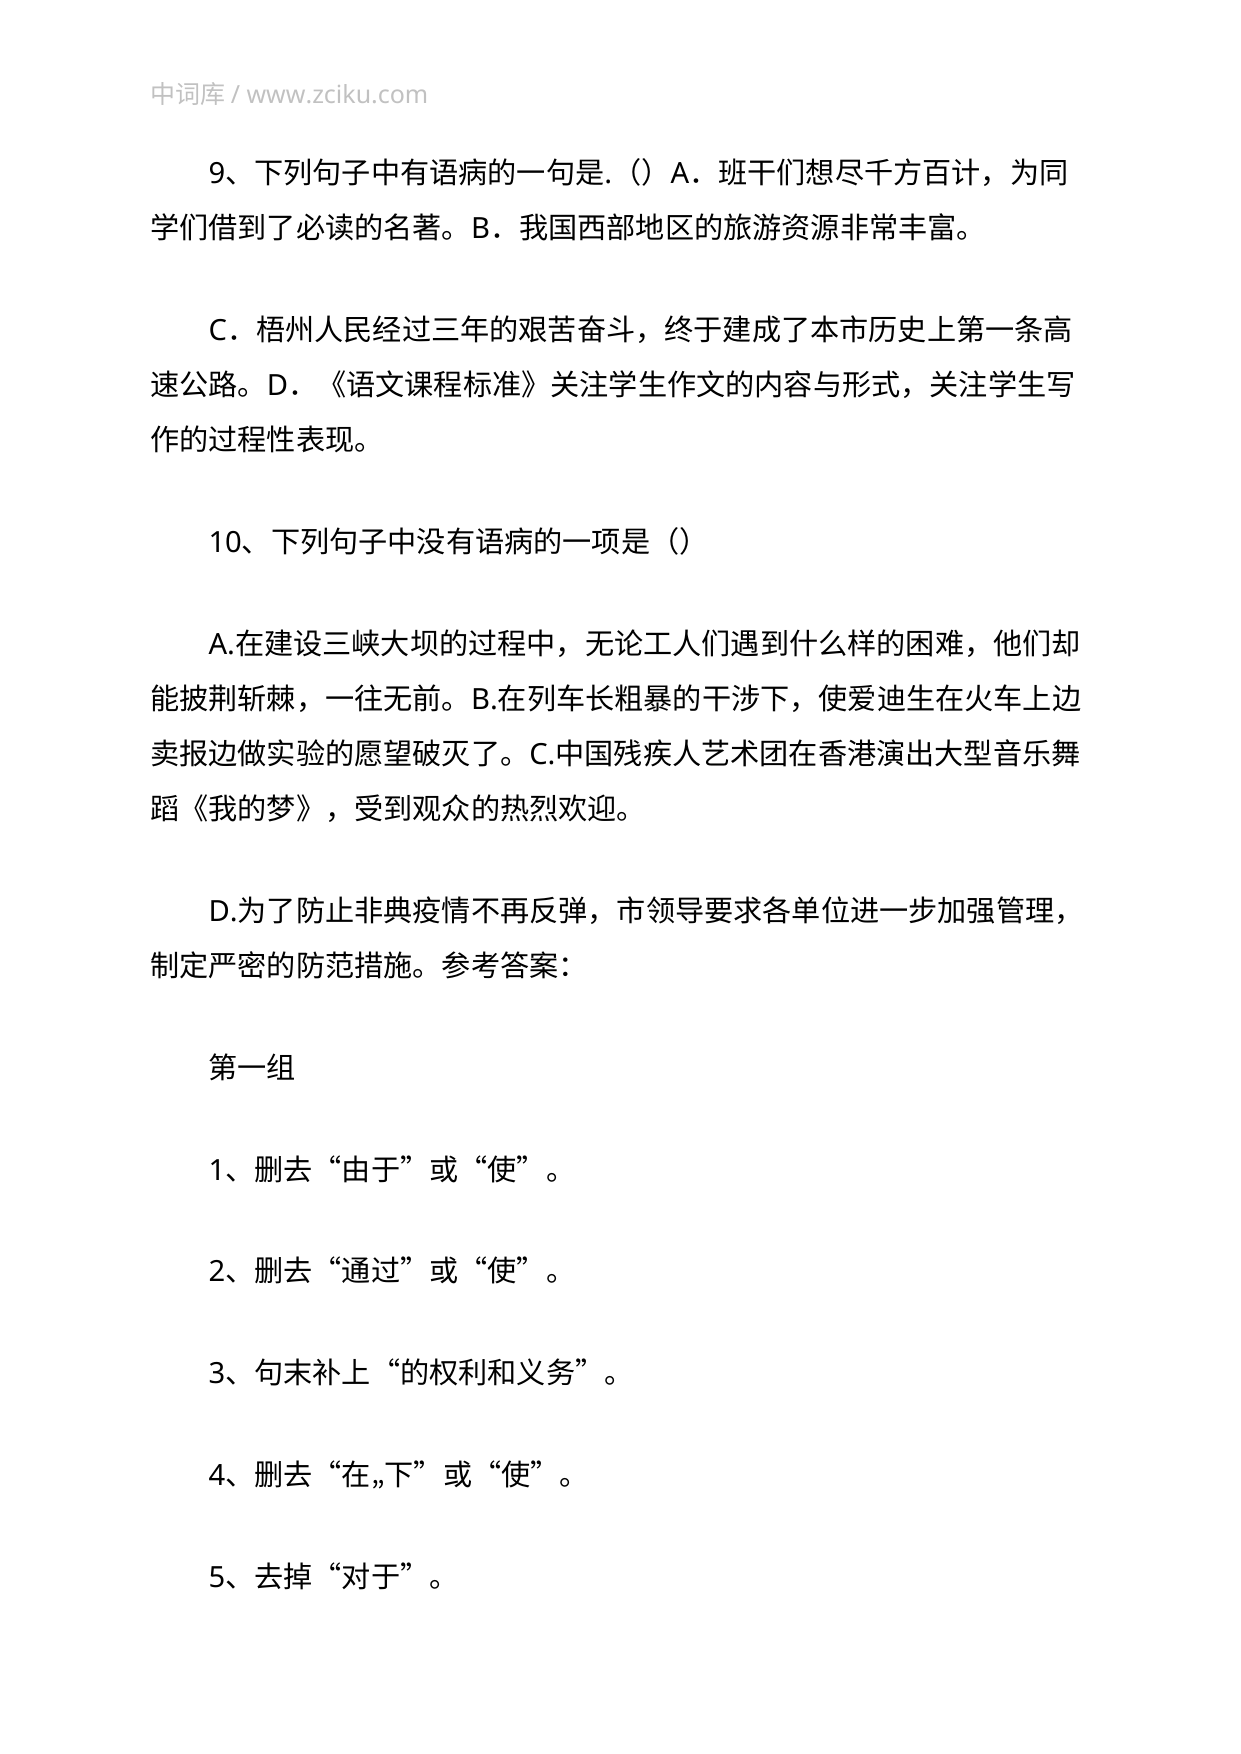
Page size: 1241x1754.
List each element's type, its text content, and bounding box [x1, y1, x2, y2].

text C．梧州人民经过三年的艰苦奋斗，终于建成了本市历史上第一条高速公路。D．《语文课程标准》关注学生作文的内容与形式，关注学生写作的过程性表现。 [150, 307, 1090, 459]
text 9、下列句子中有语病的一句是.（）A．班干们想尽千方百计，为同学们借到了必读的名著。B．我国西部地区的旅游资源非常丰富。 [150, 150, 1090, 247]
text 4、删去“在„下”或“使”。 [150, 1452, 1090, 1494]
text D.为了防止非典疫情不再反弹，市领导要求各单位进一步加强管理，制定严密的防范措施。参考答案： [150, 887, 1090, 985]
text 2、删去“通过”或“使”。 [150, 1248, 1090, 1290]
text 第一组 [150, 1044, 1090, 1087]
text 10、下列句子中没有语病的一项是（） [150, 519, 1090, 561]
text 3、句末补上“的权利和义务”。 [150, 1350, 1090, 1392]
text A.在建设三峡大坝的过程中，无论工人们遇到什么样的困难，他们却能披荆斩棘，一往无前。B.在列车长粗暴的干涉下，使爱迪生在火车上边卖报边做实验的愿望破灭了。C.中国残疾人艺术团在香港演出大型音乐舞蹈《我的梦》，受到观众的热烈欢迎。 [150, 621, 1090, 828]
text 1、删去“由于”或“使”。 [150, 1146, 1090, 1188]
text 5、去掉“对于”。 [150, 1554, 1090, 1596]
